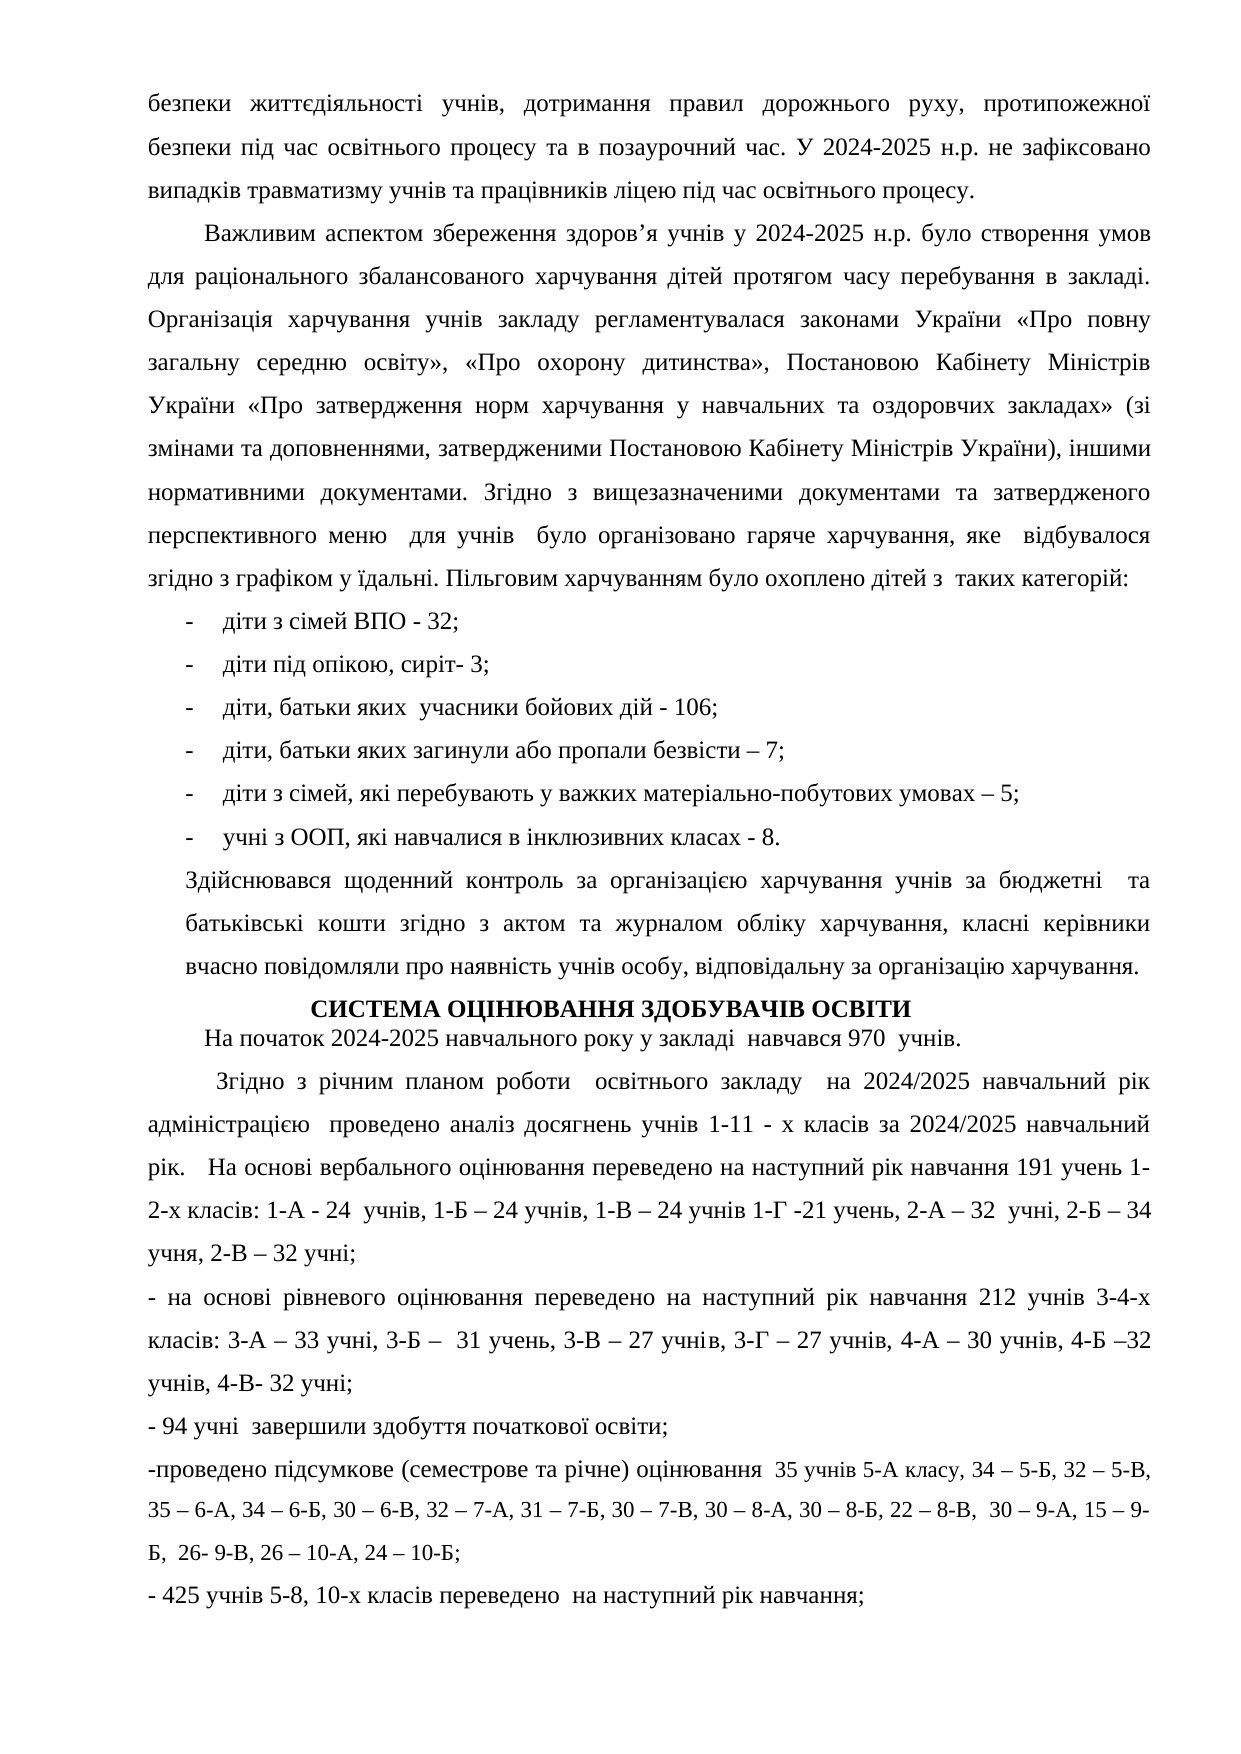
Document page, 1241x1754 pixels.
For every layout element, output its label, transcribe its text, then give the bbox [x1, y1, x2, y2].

list діти під опікою, сиріт- 3; [185, 649, 1152, 678]
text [148, 88, 1152, 203]
text -проведено підсумкове (семестрове та річне) оцінювання 35 учнів 5-А класу, 34 – 5-Б, 32 – 5-В, 35 – 6-А, 34 – 6-Б, 30 – 6-В, 32 – 7-А, 31 – 7-Б, 30 – 7-В, 30 – 8-А, 30 – 8-Б, 22 – 8-В, 30 – 9-А, 15 – 9-Б, 26- 9-В, 26 – 10-А, 24 – 10-Б; [148, 1454, 1152, 1496]
text Здійснювався щоденний контроль за організацією харчування учнів за бюджетні та батьківські кошти згідно з актом та журналом обліку харчування, класні керівники вчасно повідомляли про наявність учнів особу, відповідальну за організацію харчування. [185, 865, 1152, 980]
text - 94 учні завершили здобуття початкової освіти; [148, 1411, 1152, 1440]
text СИСТЕМА ОЦІНЮВАННЯ ЗДОБУВАЧІВ ОСВІТИ [148, 994, 1152, 1023]
list діти з сімей ВПО - 32; [185, 606, 1152, 635]
list діти, батьки яких учасники бойових дій - 106; [185, 692, 1152, 721]
list діти, батьки яких загинули або пропали безвісти – 7; [185, 735, 1152, 764]
text На початок 2024-2025 навчального року у закладі навчався 970 учнів. [148, 1023, 1152, 1052]
text - 425 учнів 5-8, 10-х класів переведено на наступний рік навчання; [148, 1580, 1152, 1609]
list учні з ООП, які навчалися в інклюзивних класах - 8. [185, 822, 1152, 850]
list діти з сімей, які перебувають у важких матеріально-побутових умовах – 5; [185, 778, 1152, 807]
text - на основі рівневого оцінювання переведено на наступний рік навчання 212 учнів 3-4-х класів: 3-А – 33 учні, 3-Б – 31 учень, 3-В – 27 учнів, 3-Г – 27 учнів, 4-А – 30 учнів, 4-Б –32 учнів, 4-В- 32 учні; [148, 1282, 1152, 1397]
text -проведено підсумкове (семестрове та річне) оцінювання 35 учнів 5-А класу, 34 – 5-Б, 32 – 5-В, 35 – 6-А, 34 – 6-Б, 30 – 6-В, 32 – 7-А, 31 – 7-Б, 30 – 7-В, 30 – 8-А, 30 – 8-Б, 22 – 8-В, 30 – 9-А, 15 – 9-Б, 26- 9-В, 26 – 10-А, 24 – 10-Б; [148, 1522, 1152, 1566]
text Згідно з річним планом роботи освітнього закладу на 2024/2025 навчальний рік адміністрацією проведено аналіз досягнень учнів 1-11 - х класів за 2024/2025 навчальний рік. На основі вербального оцінювання переведено на наступний рік навчання 191 учень 1-2-х класів: 1-А - 24 учнів, 1-Б – 24 учнів, 1-В – 24 учнів 1-Г -21 учень, 2-А – 32 учні, 2-Б – 34 учня, 2-В – 32 учні; [148, 1066, 1152, 1267]
text Важливим аспектом збереження здоров’я учнів у 2024-2025 н.р. було створення умов для раціонального збалансованого харчування дітей протягом часу перебування в закладі. Організація харчування учнів закладу регламентувалася законами України «Про повну загальну середню освіту», «Про охорону дитинства», Постановою Кабінету Міністрів України «Про затвердження норм харчування у навчальних та оздоровчих закладах» (зі змінами та доповненнями, затвердженими Постановою Кабінету Міністрів України), іншими нормативними документами. Згідно з вищезазначеними документами та затвердженого перспективного меню для учнів було організовано гаряче харчування, яке відбувалося згідно з графіком у їдальні. Пільговим харчуванням було охоплено дітей з таких категорій: [148, 218, 1152, 592]
